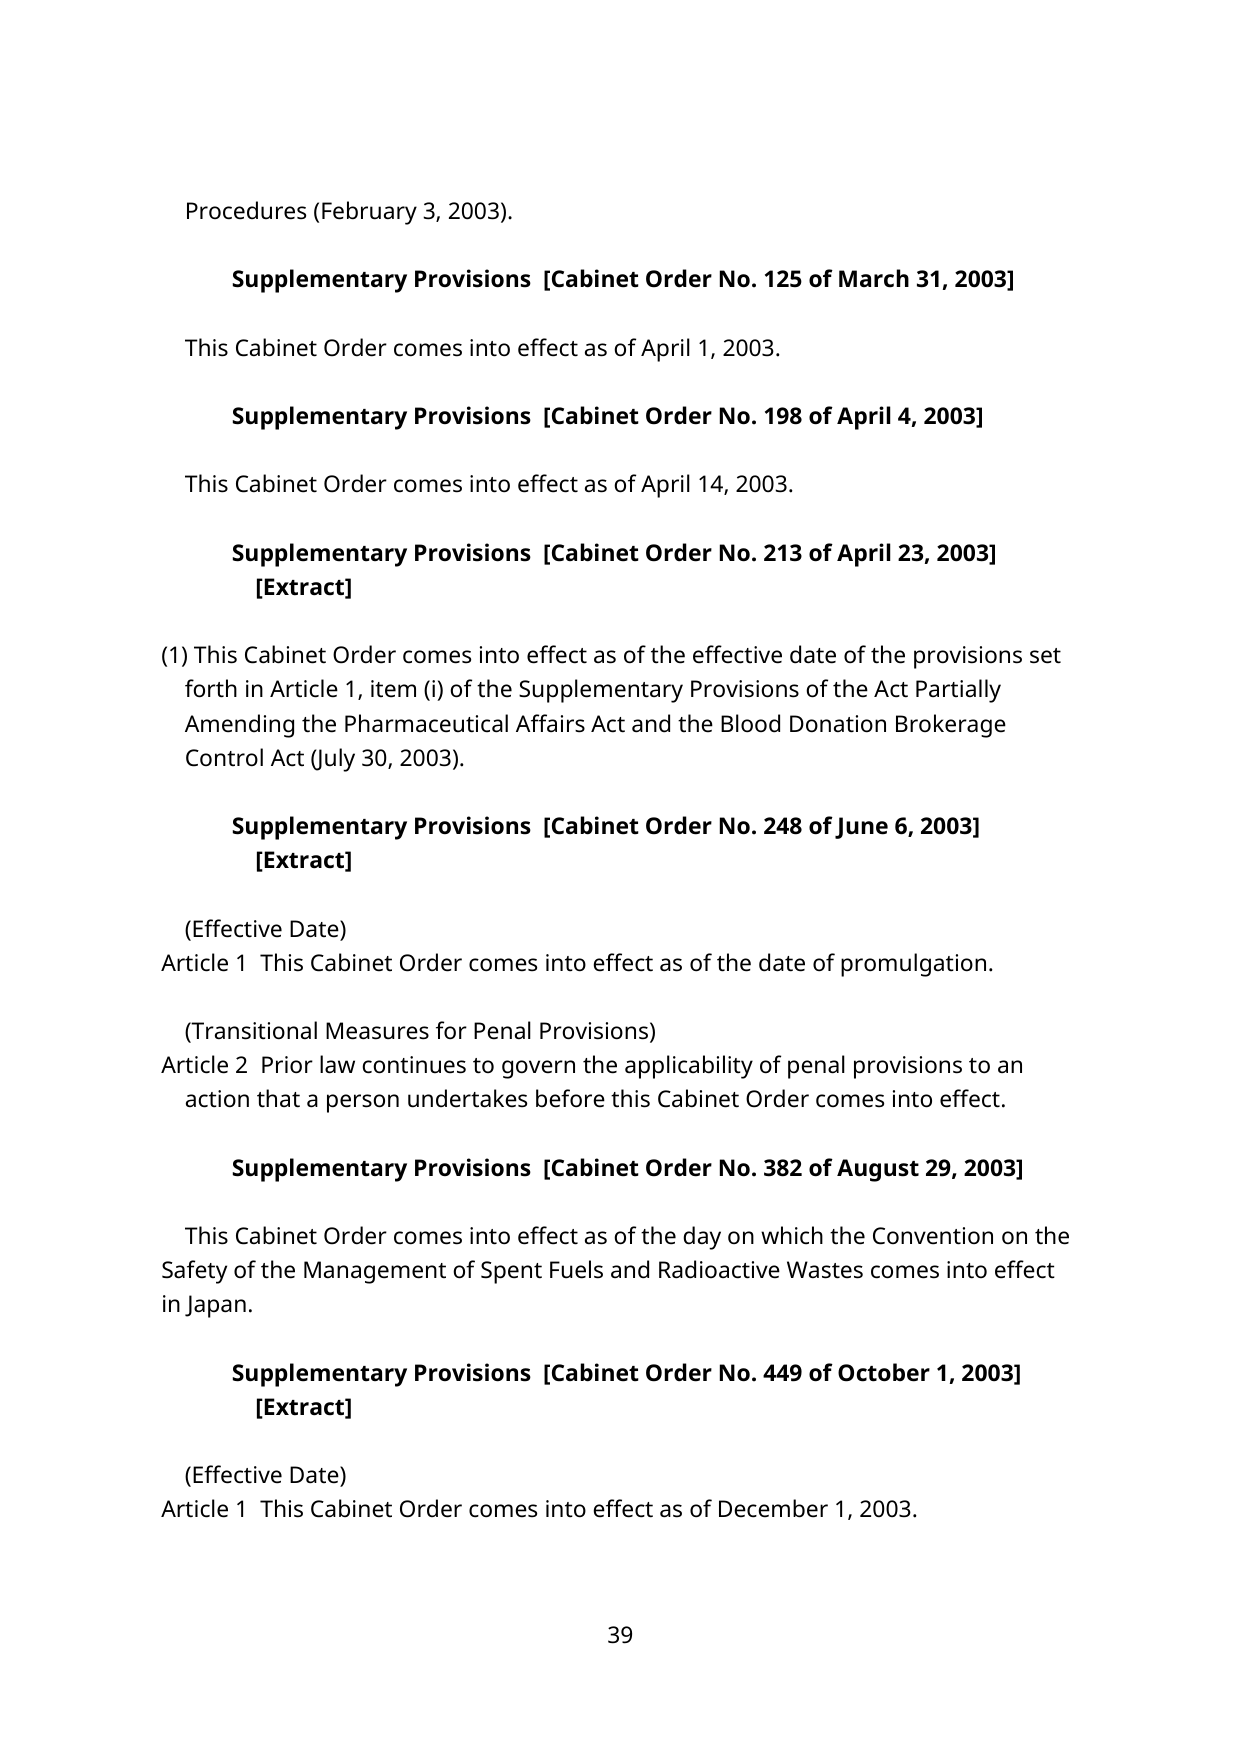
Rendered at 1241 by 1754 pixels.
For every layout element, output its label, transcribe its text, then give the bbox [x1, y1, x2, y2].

text Supplementary Provisions [Cabinet Order No. 213 of April 23, 2003] [Extract] [230, 535, 1079, 604]
text (Transitional Measures for Penal Provisions) [184, 1014, 1079, 1048]
text Article 2 Prior law continues to govern the applicability of penal provisions to an action that a person undertakes before this Cabinet Order comes into effect. [161, 1048, 1079, 1116]
text (Effective Date) [184, 1458, 1079, 1492]
text (Effective Date) [184, 911, 1079, 945]
text Article 1 This Cabinet Order comes into effect as of the date of promulgation. [161, 945, 1079, 979]
text Article 1 This Cabinet Order comes into effect as of December 1, 2003. [161, 1492, 1079, 1526]
text This Cabinet Order comes into effect as of the day on which the Convention on the Safety of the Management of Spent Fuels and Radioactive Wastes comes into effect in Japan. [161, 1219, 1079, 1321]
text This Cabinet Order comes into effect as of April 14, 2003. [161, 467, 1079, 501]
text Supplementary Provisions [Cabinet Order No. 248 of June 6, 2003] [Extract] [230, 809, 1079, 877]
text Supplementary Provisions [Cabinet Order No. 449 of October 1, 2003] [Extract] [230, 1355, 1079, 1424]
text Supplementary Provisions [Cabinet Order No. 382 of August 29, 2003] [230, 1150, 1079, 1184]
text Supplementary Provisions [Cabinet Order No. 198 of April 4, 2003] [230, 399, 1079, 433]
text This Cabinet Order comes into effect as of April 1, 2003. [161, 330, 1079, 364]
text (1) This Cabinet Order comes into effect as of the effective date of the provisions set forth in Article 1, item (i) of the Supplementary Provisions of the Act Partially Amending the Pharmaceutical Affairs Act and the Blood Donation Brokerage Control Act (July 30, 2003). [161, 638, 1079, 774]
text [161, 194, 1079, 228]
text Supplementary Provisions [Cabinet Order No. 125 of March 31, 2003] [230, 262, 1079, 296]
